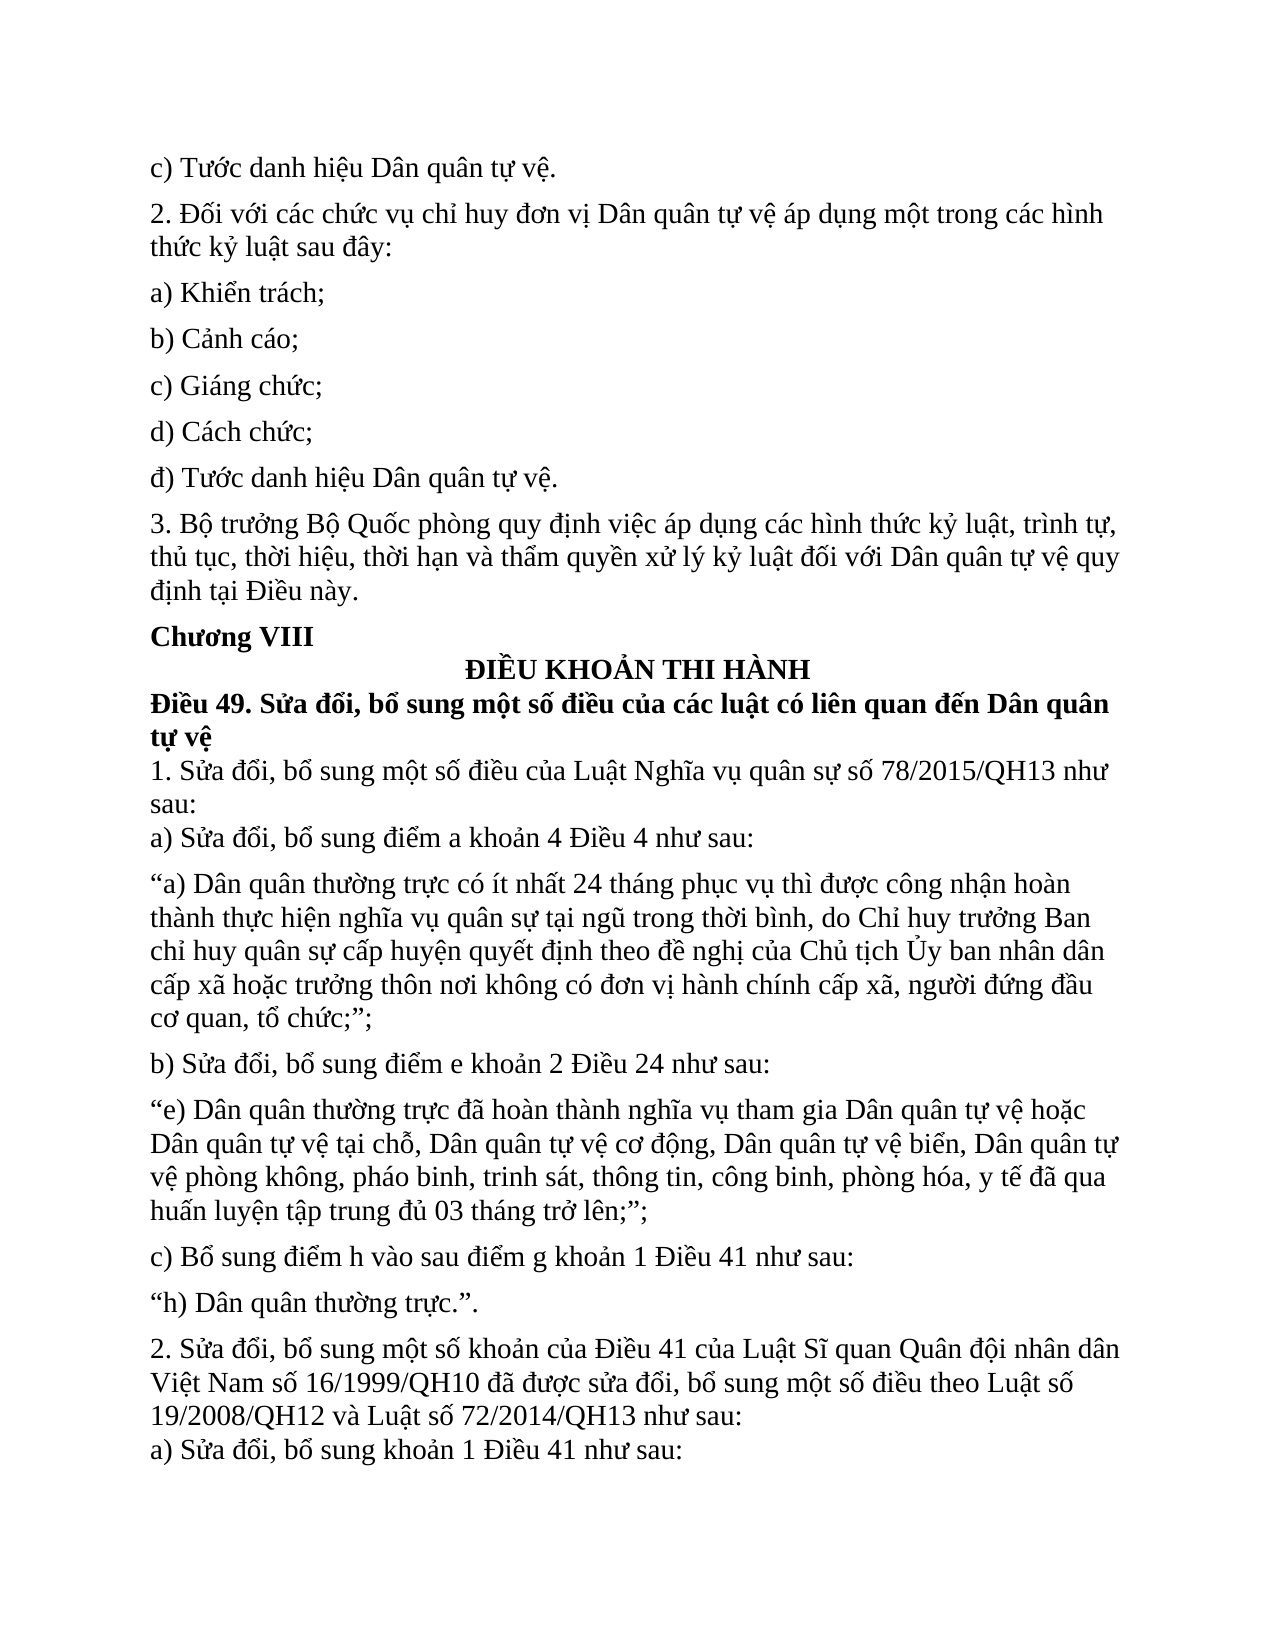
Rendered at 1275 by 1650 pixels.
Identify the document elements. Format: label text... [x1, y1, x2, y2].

text ĐIỀU KHOẢN THI HÀNH [150, 652, 1125, 686]
text c) Giáng chức; [150, 368, 1125, 401]
text Chương VIII [150, 619, 1125, 652]
text c) Tước danh hiệu Dân quân tự vệ. [150, 150, 1125, 183]
text b) Sửa đổi, bổ sung điểm e khoản 2 Điều 24 như sau: [150, 1046, 1125, 1080]
text a) Sửa đổi, bổ sung điểm a khoản 4 Điều 4 như sau: [150, 820, 1125, 854]
text 1. Sửa đổi, bổ sung một số điều của Luật Nghĩa vụ quân sự số 78/2015/QH13 như sau: [150, 753, 1125, 820]
text Điều 49. Sửa đổi, bổ sung một số điều của các luật có liên quan đến Dân quân tự vệ [150, 686, 1125, 753]
text “h) Dân quân thường trực.”. [150, 1285, 1125, 1319]
text c) Bổ sung điểm h vào sau điểm g khoản 1 Điều 41 như sau: [150, 1239, 1125, 1273]
text “a) Dân quân thường trực có ít nhất 24 tháng phục vụ thì được công nhận hoàn thành thực hiện nghĩa vụ quân sự tại ngũ trong thời bình, do Chỉ huy trưởng Ban chỉ huy quân sự cấp huyện quyết định theo đề nghị của Chủ tịch Ủy ban nhân dân cấp xã hoặc trưởng thôn nơi không có đơn vị hành chính cấp xã, người đứng đầu cơ quan, tổ chức;”; [150, 866, 1125, 1034]
text d) Cách chức; [150, 414, 1125, 447]
text 2. Đối với các chức vụ chỉ huy đơn vị Dân quân tự vệ áp dụng một trong các hình thức kỷ luật sau đây: [150, 196, 1125, 263]
text b) Cảnh cáo; [150, 322, 1125, 355]
text a) Khiển trách; [150, 276, 1125, 309]
text “e) Dân quân thường trực đã hoàn thành nghĩa vụ tham gia Dân quân tự vệ hoặc Dân quân tự vệ tại chỗ, Dân quân tự vệ cơ động, Dân quân tự vệ biển, Dân quân tự vệ phòng không, pháo binh, trinh sát, thông tin, công binh, phòng hóa, y tế đã qua huấn luyện tập trung đủ 03 tháng trở lên;”; [150, 1092, 1125, 1227]
text đ) Tước danh hiệu Dân quân tự vệ. [150, 460, 1125, 493]
text a) Sửa đổi, bổ sung khoản 1 Điều 41 như sau: [150, 1432, 1125, 1465]
text 2. Sửa đổi, bổ sung một số khoản của Điều 41 của Luật Sĩ quan Quân đội nhân dân Việt Nam số 16/1999/QH10 đã được sửa đổi, bổ sung một số điều theo Luật số 19/2008/QH12 và Luật số 72/2014/QH13 như sau: [150, 1331, 1125, 1432]
text 3. Bộ trưởng Bộ Quốc phòng quy định việc áp dụng các hình thức kỷ luật, trình tự, thủ tục, thời hiệu, thời hạn và thẩm quyền xử lý kỷ luật đối với Dân quân tự vệ quy định tại Điều này. [150, 506, 1125, 606]
